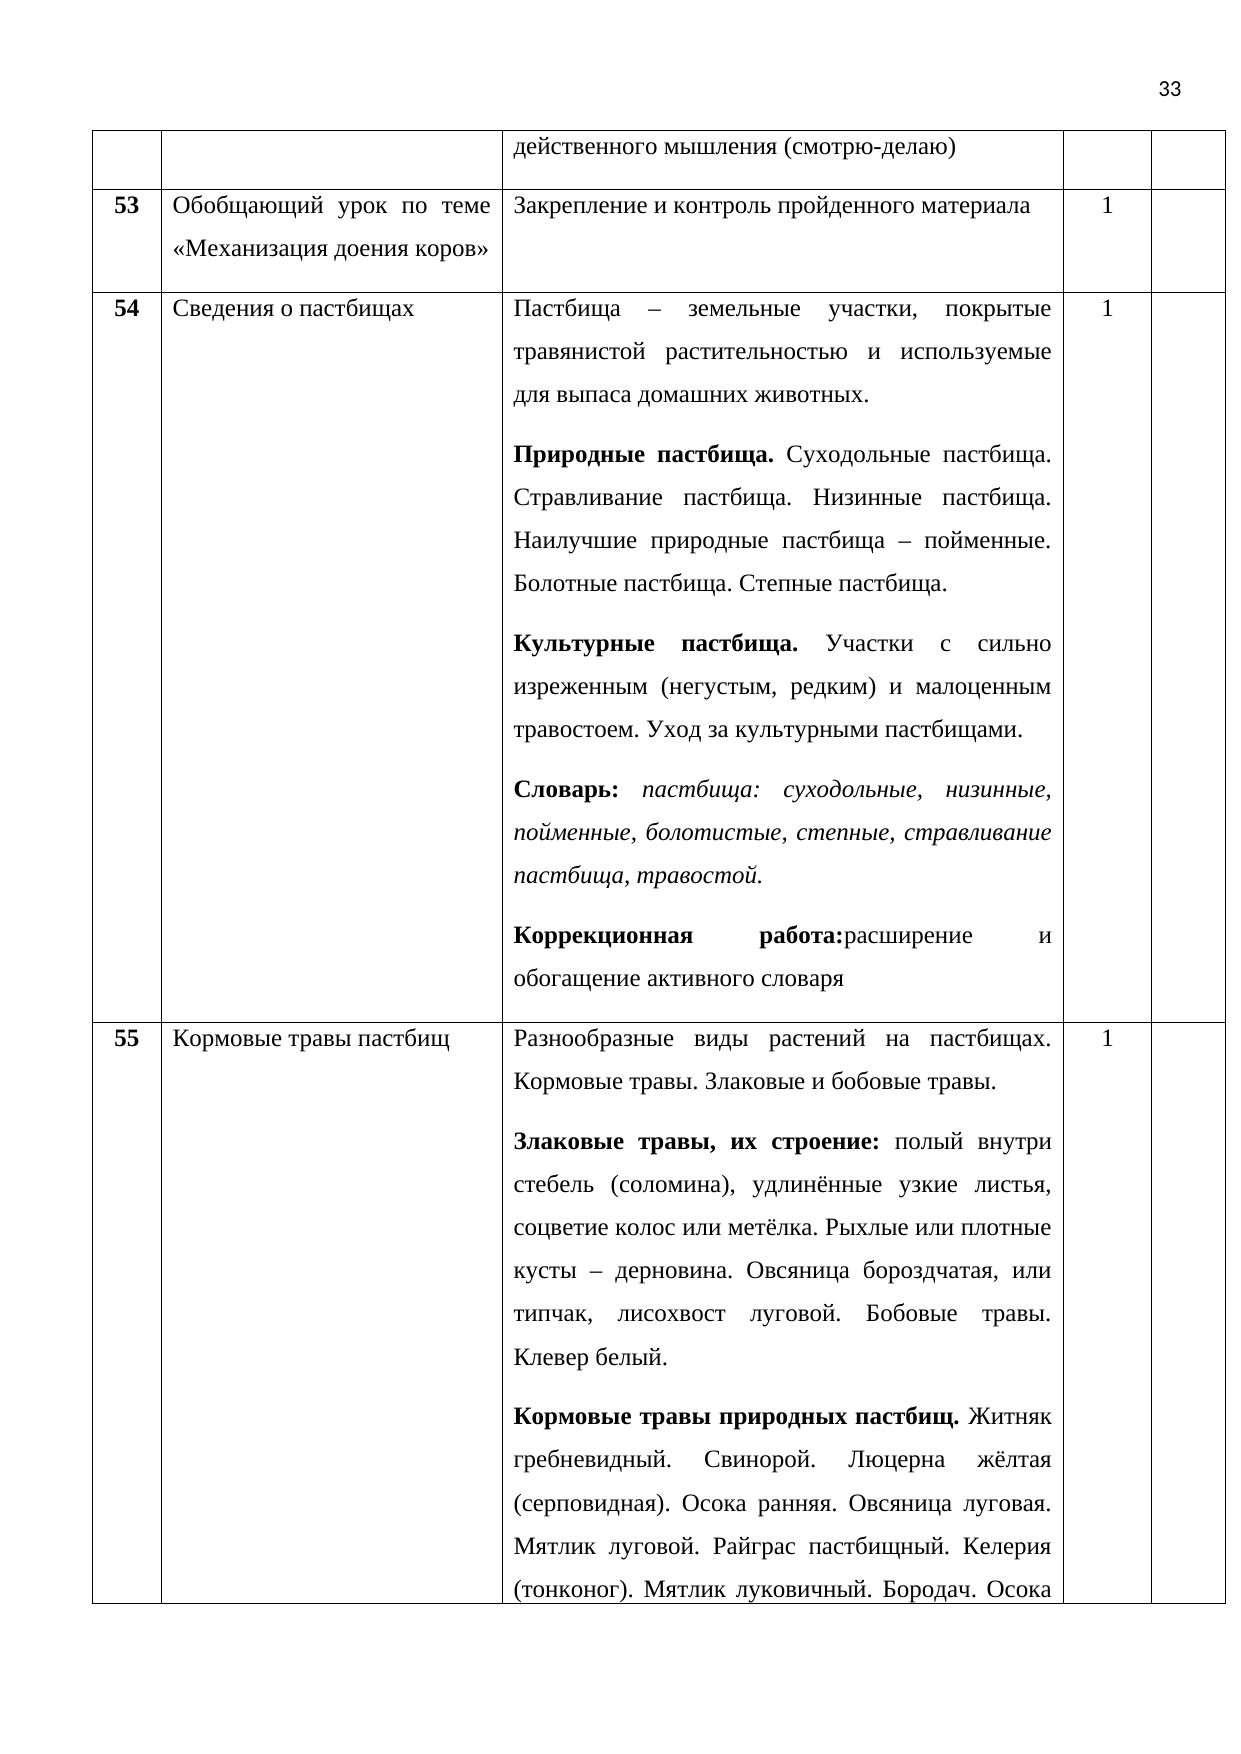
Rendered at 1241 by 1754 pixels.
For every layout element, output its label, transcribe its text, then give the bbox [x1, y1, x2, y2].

table_cell 54 [93, 293, 161, 1022]
table_cell [1152, 190, 1225, 292]
table_cell 55 [93, 1023, 161, 1603]
table_cell 1 [1064, 1023, 1151, 1603]
table_cell Закрепление и контроль пройденного материала [503, 190, 1063, 292]
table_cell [162, 1023, 502, 1603]
table_cell 53 [93, 190, 161, 292]
table_cell Пастбища – земельные участки, покрытые травянистой растительностью и используемые для выпаса домашних животных. Природные пастбища. Суходольные пастбища. Стравливание пастбища. Низинные пастбища. Наилучшие природные пастбища – пойменные. Болотные пастбища. Степные пастбища. Культурные пастбища. Участки с сильно изреженным (негустым, редким) и малоценным травостоем. Уход за культурными пастбищами. Словарь: пастбища: суходольные, низинные, пойменные, болотистые, степные, стравливание пастбища, травостой. Коррекционная работа:расширение и обогащение активного словаря [503, 293, 1063, 1022]
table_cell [503, 131, 1063, 189]
table_cell 52 [93, 131, 161, 189]
table_cell 1 [1064, 131, 1151, 189]
table_cell Сведения о пастбищах [162, 293, 502, 1022]
table_cell Обобщающий урок по теме «Механизация доения коров» [162, 190, 502, 292]
table_cell 1 [1064, 293, 1151, 1022]
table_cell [162, 131, 502, 189]
table_cell [1152, 1023, 1225, 1603]
table_cell [1152, 131, 1225, 189]
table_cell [503, 1023, 1063, 1603]
table_cell 1 [1064, 190, 1151, 292]
table_cell [1152, 293, 1225, 1022]
